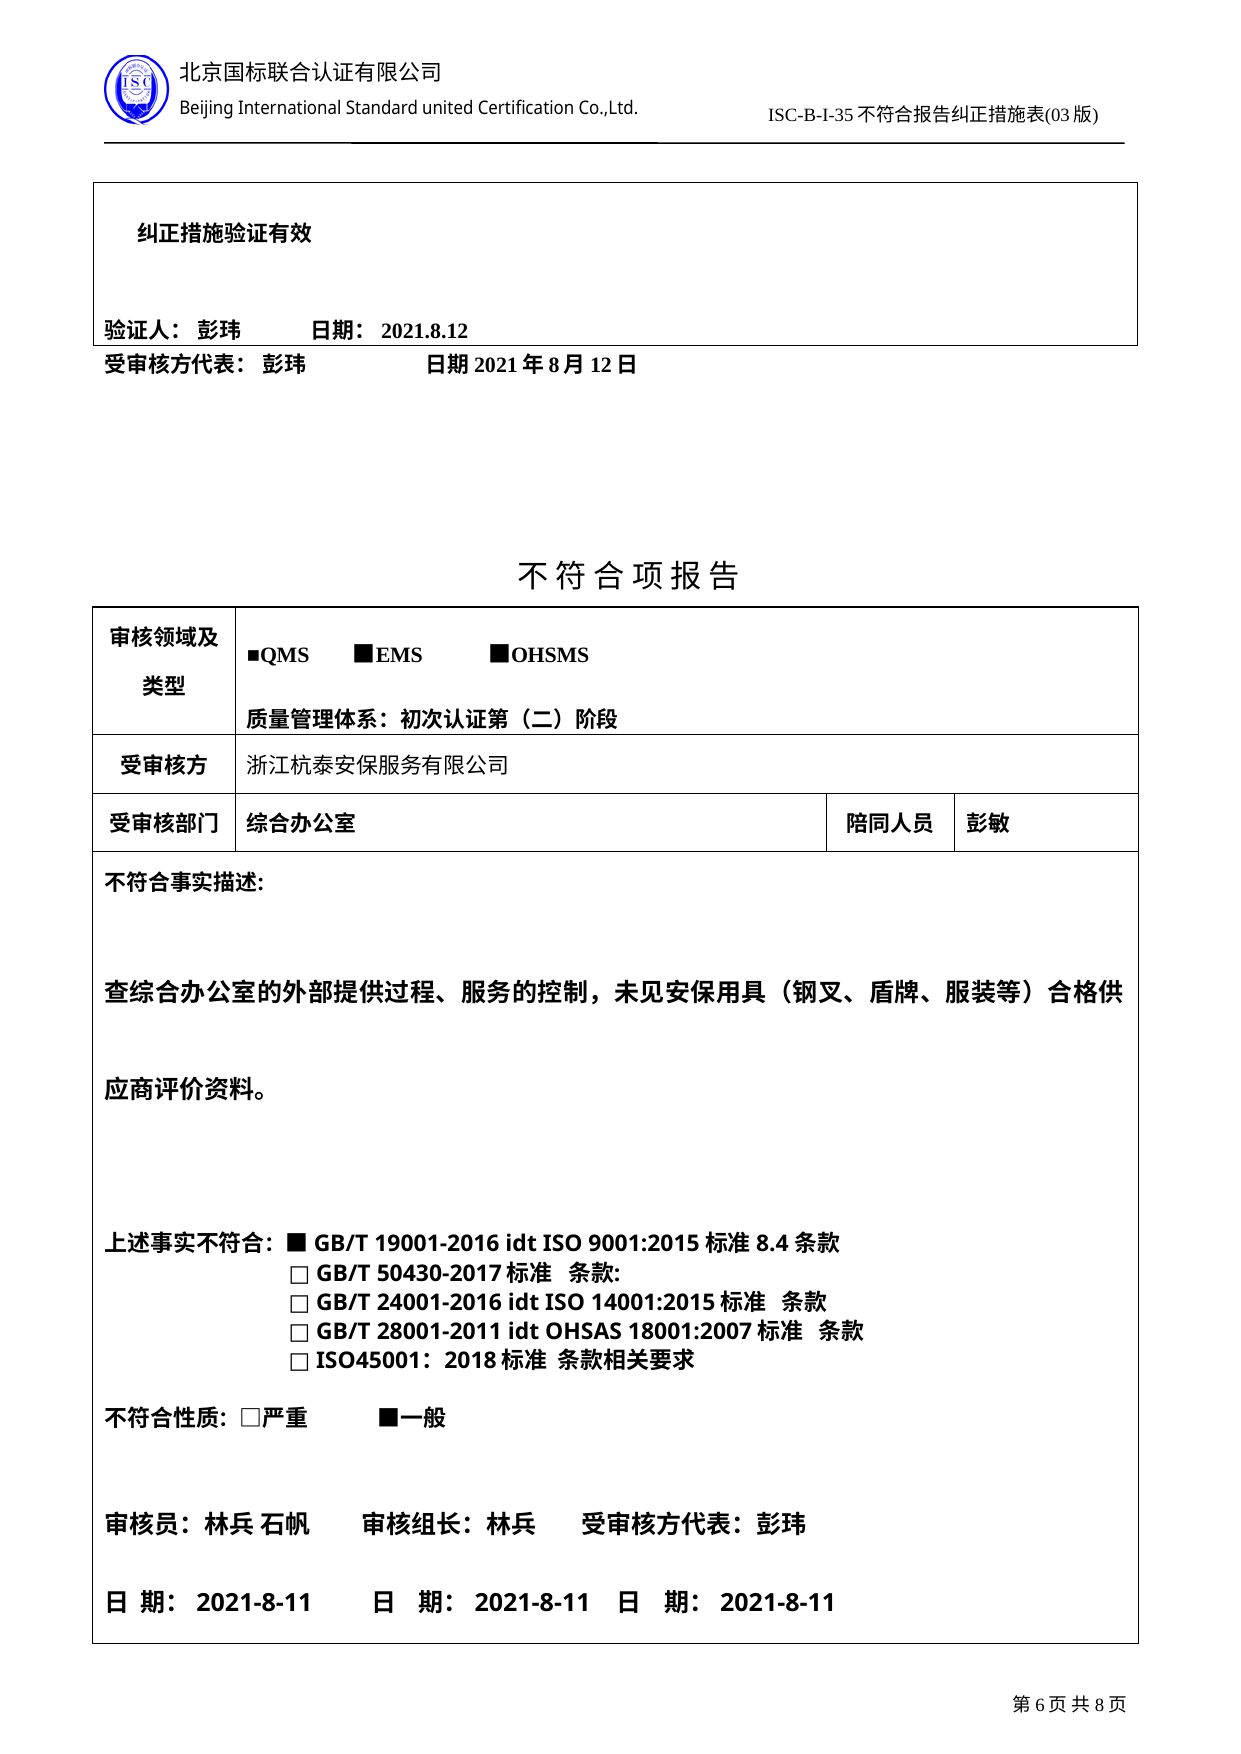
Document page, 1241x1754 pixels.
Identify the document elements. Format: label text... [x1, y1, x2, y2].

table_cell 陪同人员 [827, 794, 954, 851]
table_cell 浙江杭泰安保服务有限公司 [236, 735, 1138, 792]
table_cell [94, 183, 1137, 345]
table_cell 不符合事实描述: 查综合办公室的外部提供过程、服务的控制，未见安保用具（钢叉、盾牌、服装等）合格供应商评价资料。 上述事实不符合：■ GB/T 19001-2016 idt ISO 9001:2015标准 8.4 条款 □ GB/T 50430-2017标准 条款: □ GB/T 24001-2016 idt ISO 14001:2015标准 条款 □ GB/T 28001-2011 idt OHSAS 18001:2007标准 条款 □ ISO45001：2018标准 条款相关要求 不符合性质：□严重 ■一般 审核员：林兵 石帆 审核组长：林兵 受审核方代表：彭玮 日 期： 2021-8-11 日 期： 2021-8-11 日 期： 2021-8-11 [93, 852, 1138, 1643]
text 受审核方代表： 彭玮 日期 2021年8月12日 [104, 346, 1153, 379]
text 不 符 合 项 报 告 [104, 541, 1153, 606]
table_cell 受审核方 [93, 735, 235, 792]
table_header ■QMS ■EMS ■OHSMS 质量管理体系：初次认证第（二）阶段 [236, 608, 1138, 734]
table_header 审核领域及类型 [93, 608, 235, 734]
table_cell 彭敏 [955, 794, 1138, 851]
picture [104, 55, 172, 124]
table_cell 综合办公室 [236, 794, 826, 851]
table_cell 受审核部门 [93, 794, 235, 851]
